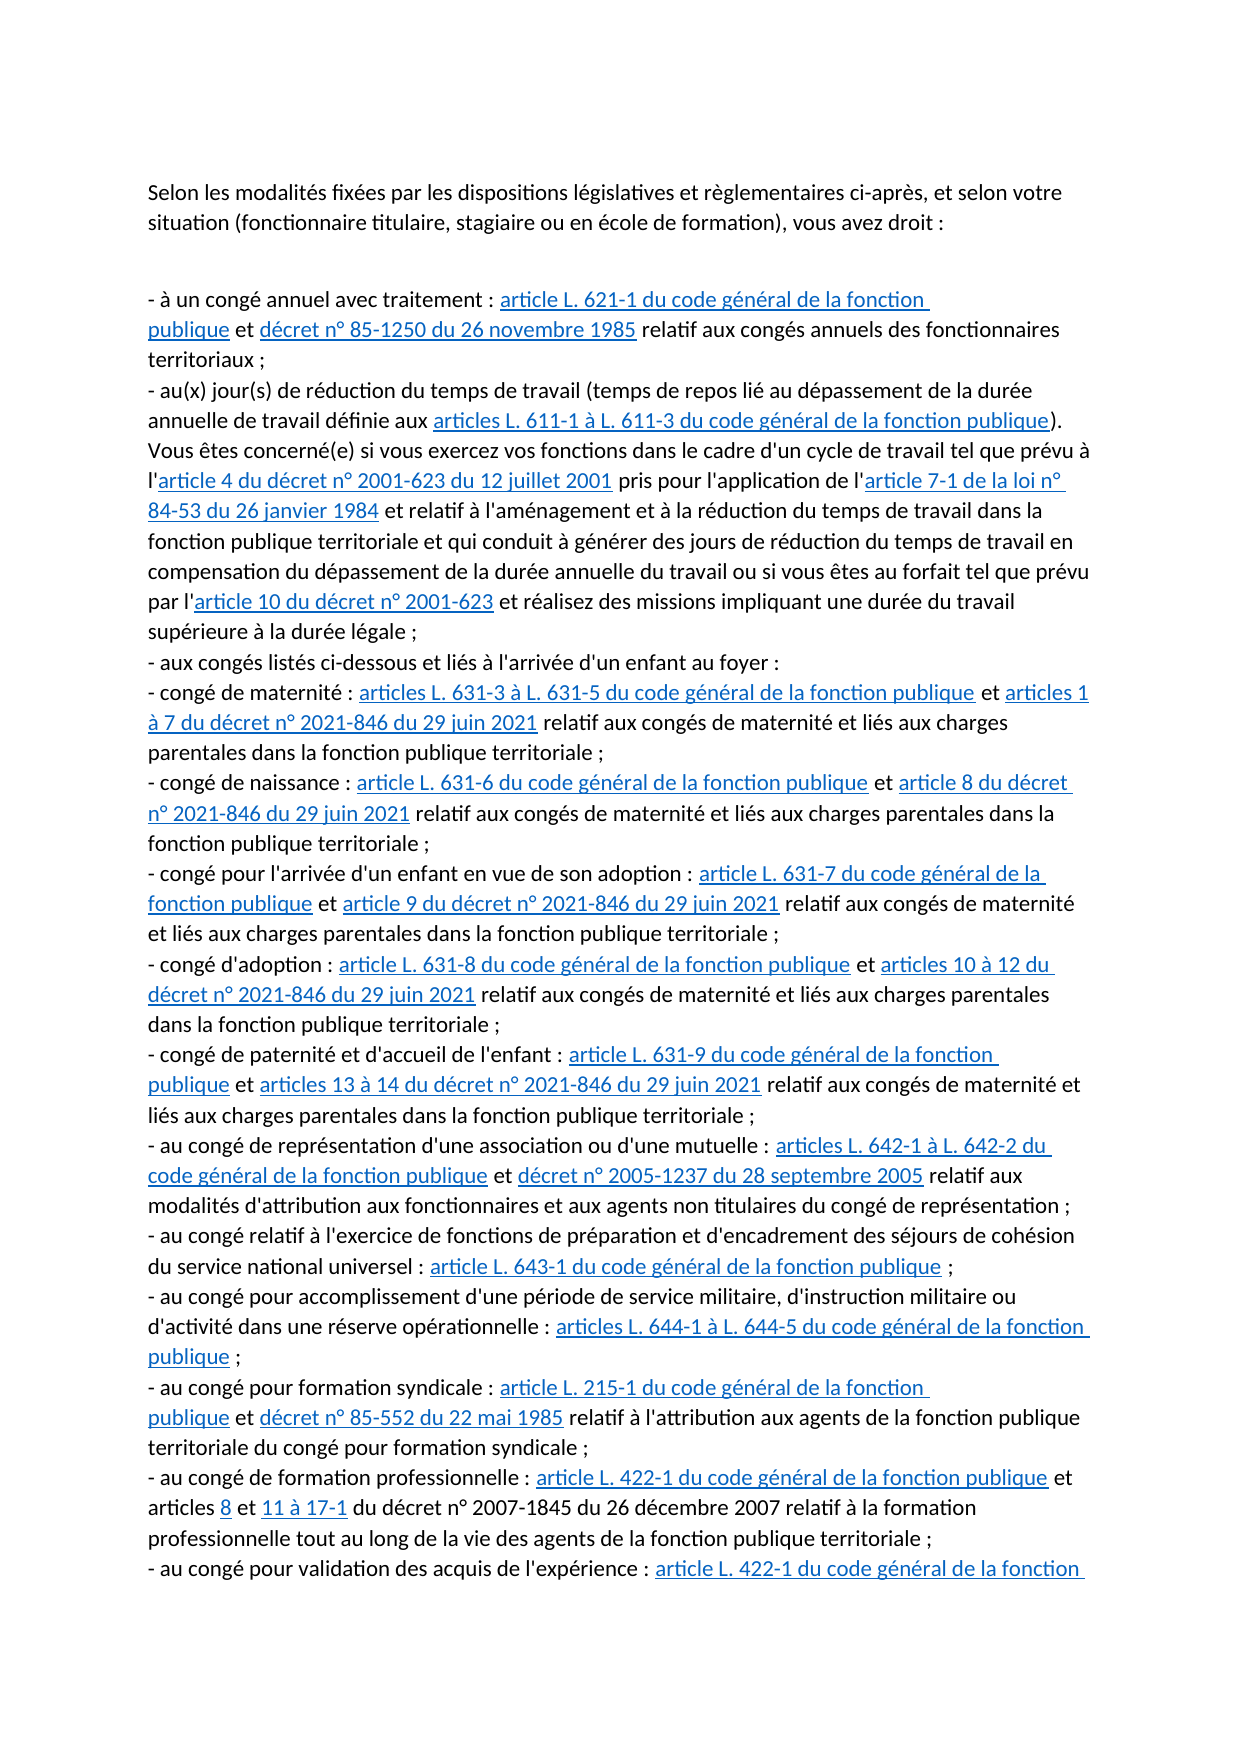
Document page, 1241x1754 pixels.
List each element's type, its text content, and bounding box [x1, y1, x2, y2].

text Selon les modalités fixées par les dispositions législatives et règlementaires ci-après, et selon votre situation (fonctionnaire titulaire, stagiaire ou en école de formation), vous avez droit : [148, 148, 1093, 236]
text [148, 255, 1093, 1582]
